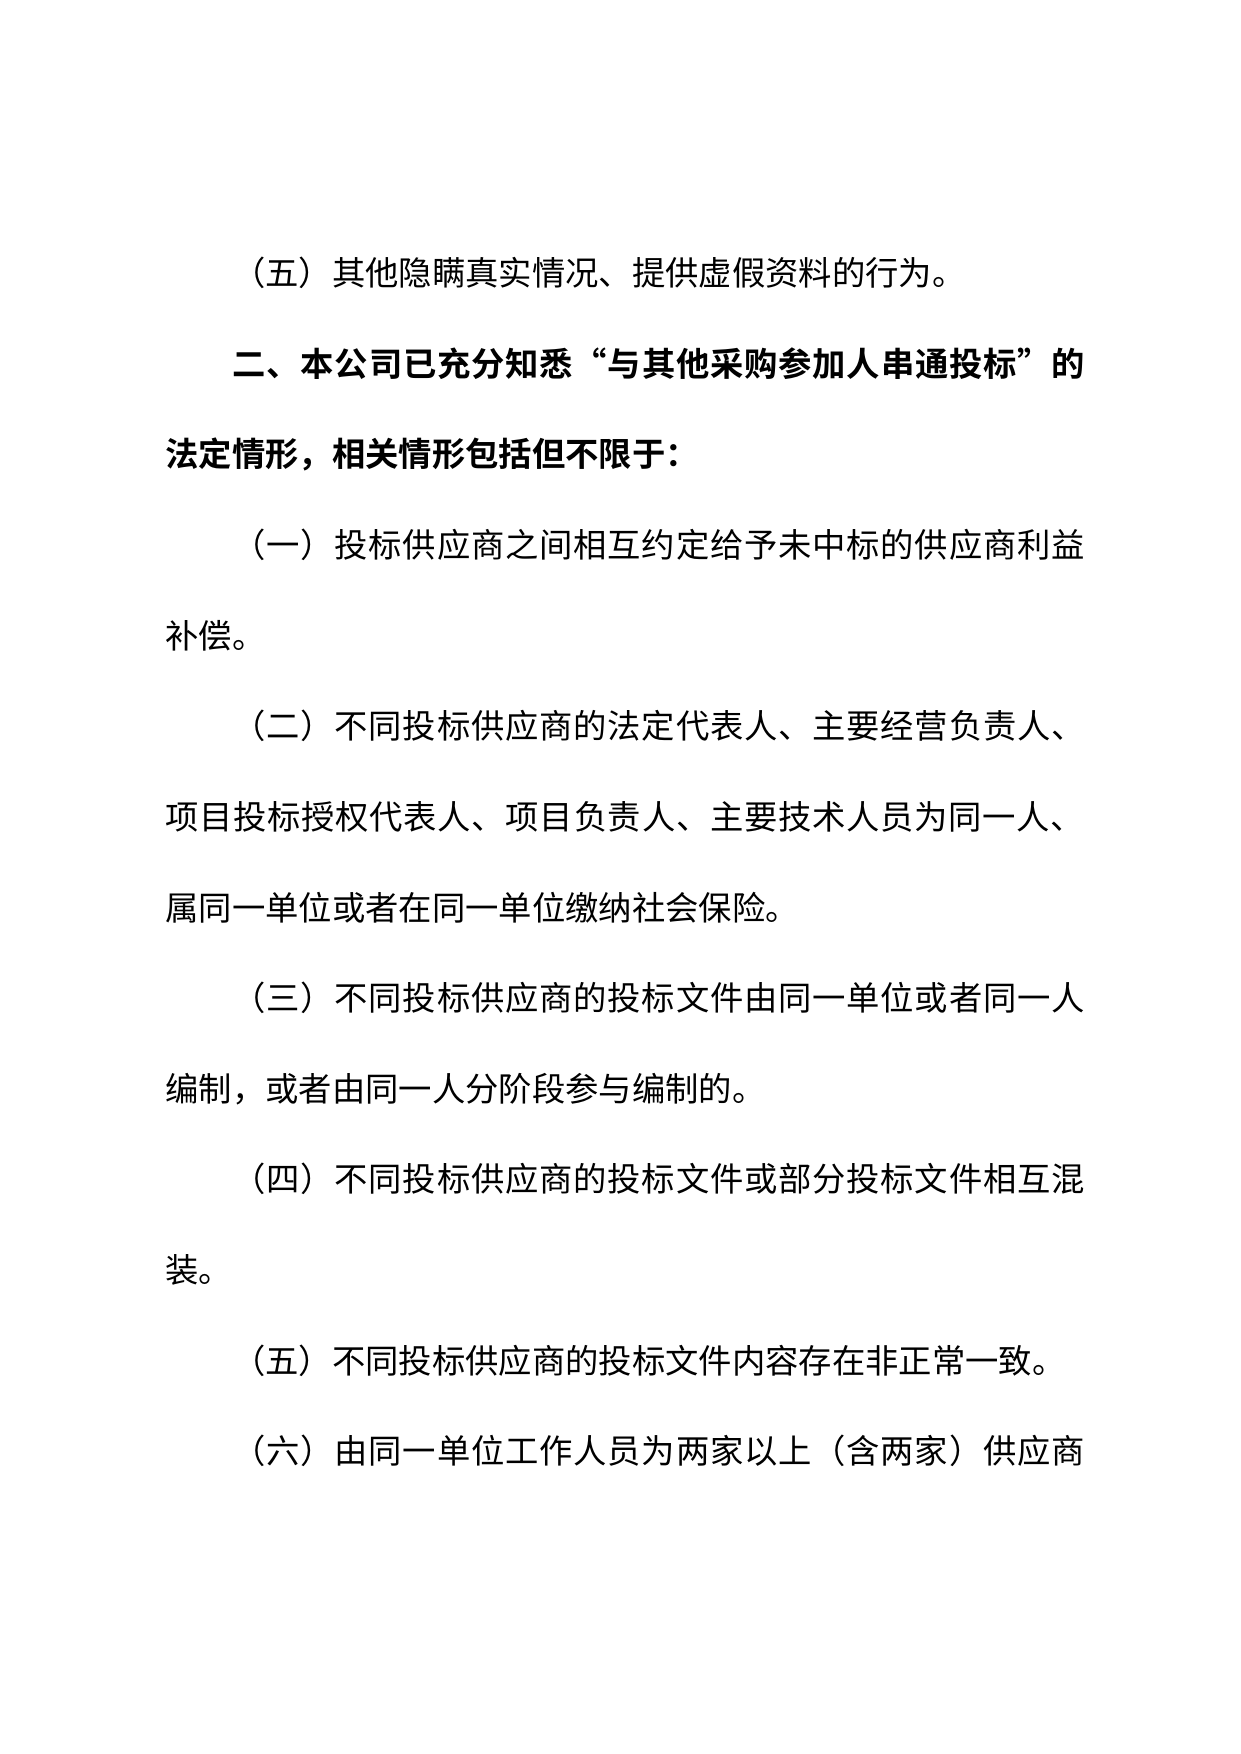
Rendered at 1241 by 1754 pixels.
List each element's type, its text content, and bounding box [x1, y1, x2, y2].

list （一）投标供应商之间相互约定给予未中标的供应商利益补偿。 [165, 498, 1087, 679]
list （四）不同投标供应商的投标文件或部分投标文件相互混装。 [165, 1132, 1087, 1313]
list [165, 1404, 1087, 1494]
list （五）不同投标供应商的投标文件内容存在非正常一致。 [165, 1313, 1087, 1404]
list （二）不同投标供应商的法定代表人、主要经营负责人、项目投标授权代表人、项目负责人、主要技术人员为同一人、属同一单位或者在同一单位缴纳社会保险。 [165, 679, 1087, 951]
list （五）其他隐瞒真实情况、提供虚假资料的行为。 [165, 226, 1087, 316]
list 二、本公司已充分知悉“与其他采购参加人串通投标”的法定情形，相关情形包括但不限于： [165, 316, 1087, 498]
list （三）不同投标供应商的投标文件由同一单位或者同一人编制，或者由同一人分阶段参与编制的。 [165, 951, 1087, 1132]
